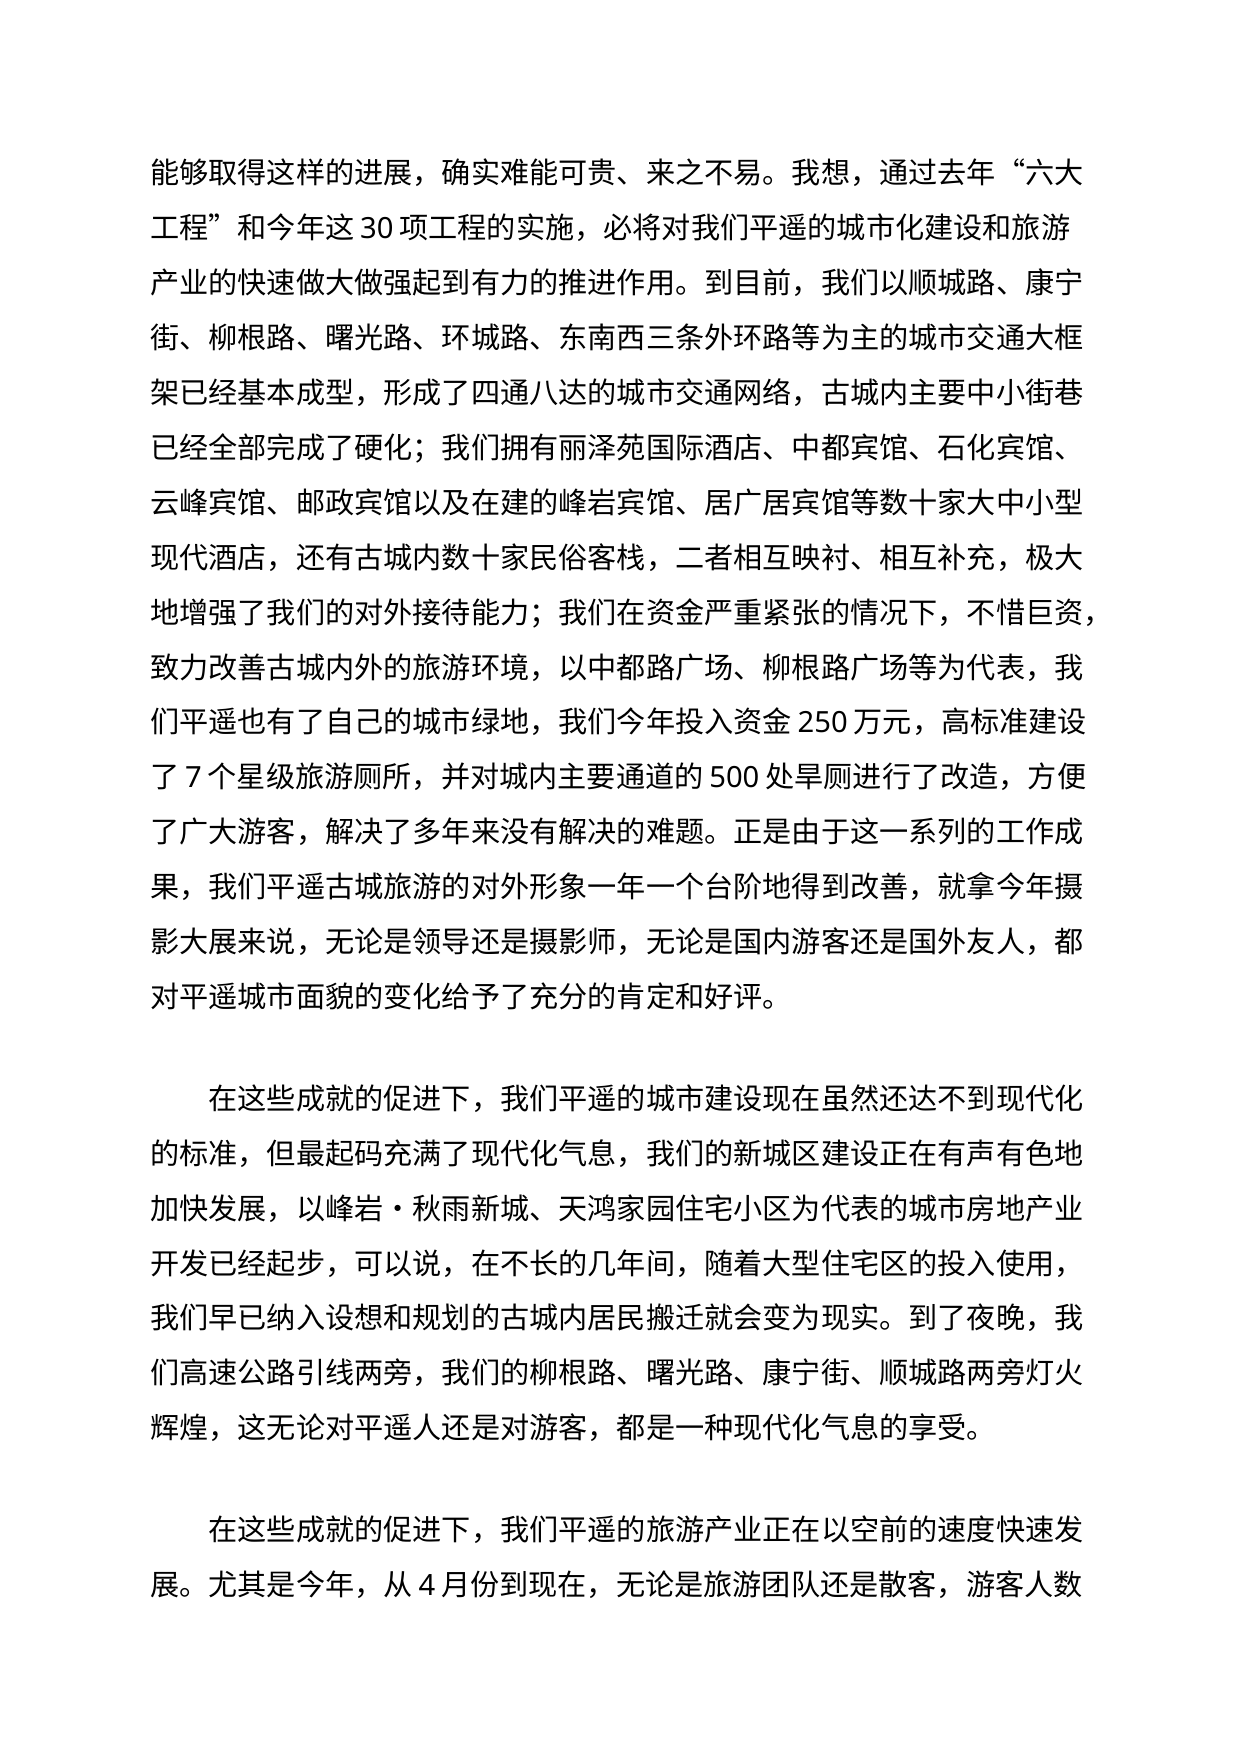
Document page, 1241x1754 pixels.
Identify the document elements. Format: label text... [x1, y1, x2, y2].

text 在这些成就的促进下，我们平遥的城市建设现在虽然还达不到现代化的标准，但最起码充满了现代化气息，我们的新城区建设正在有声有色地加快发展，以峰岩•秋雨新城、天鸿家园住宅小区为代表的城市房地产业开发已经起步，可以说，在不长的几年间，随着大型住宅区的投入使用，我们早已纳入设想和规划的古城内居民搬迁就会变为现实。到了夜晚，我们高速公路引线两旁，我们的柳根路、曙光路、康宁街、顺城路两旁灯火辉煌，这无论对平遥人还是对游客，都是一种现代化气息的享受。 [150, 1076, 1090, 1447]
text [150, 1507, 1090, 1604]
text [150, 150, 1090, 1016]
